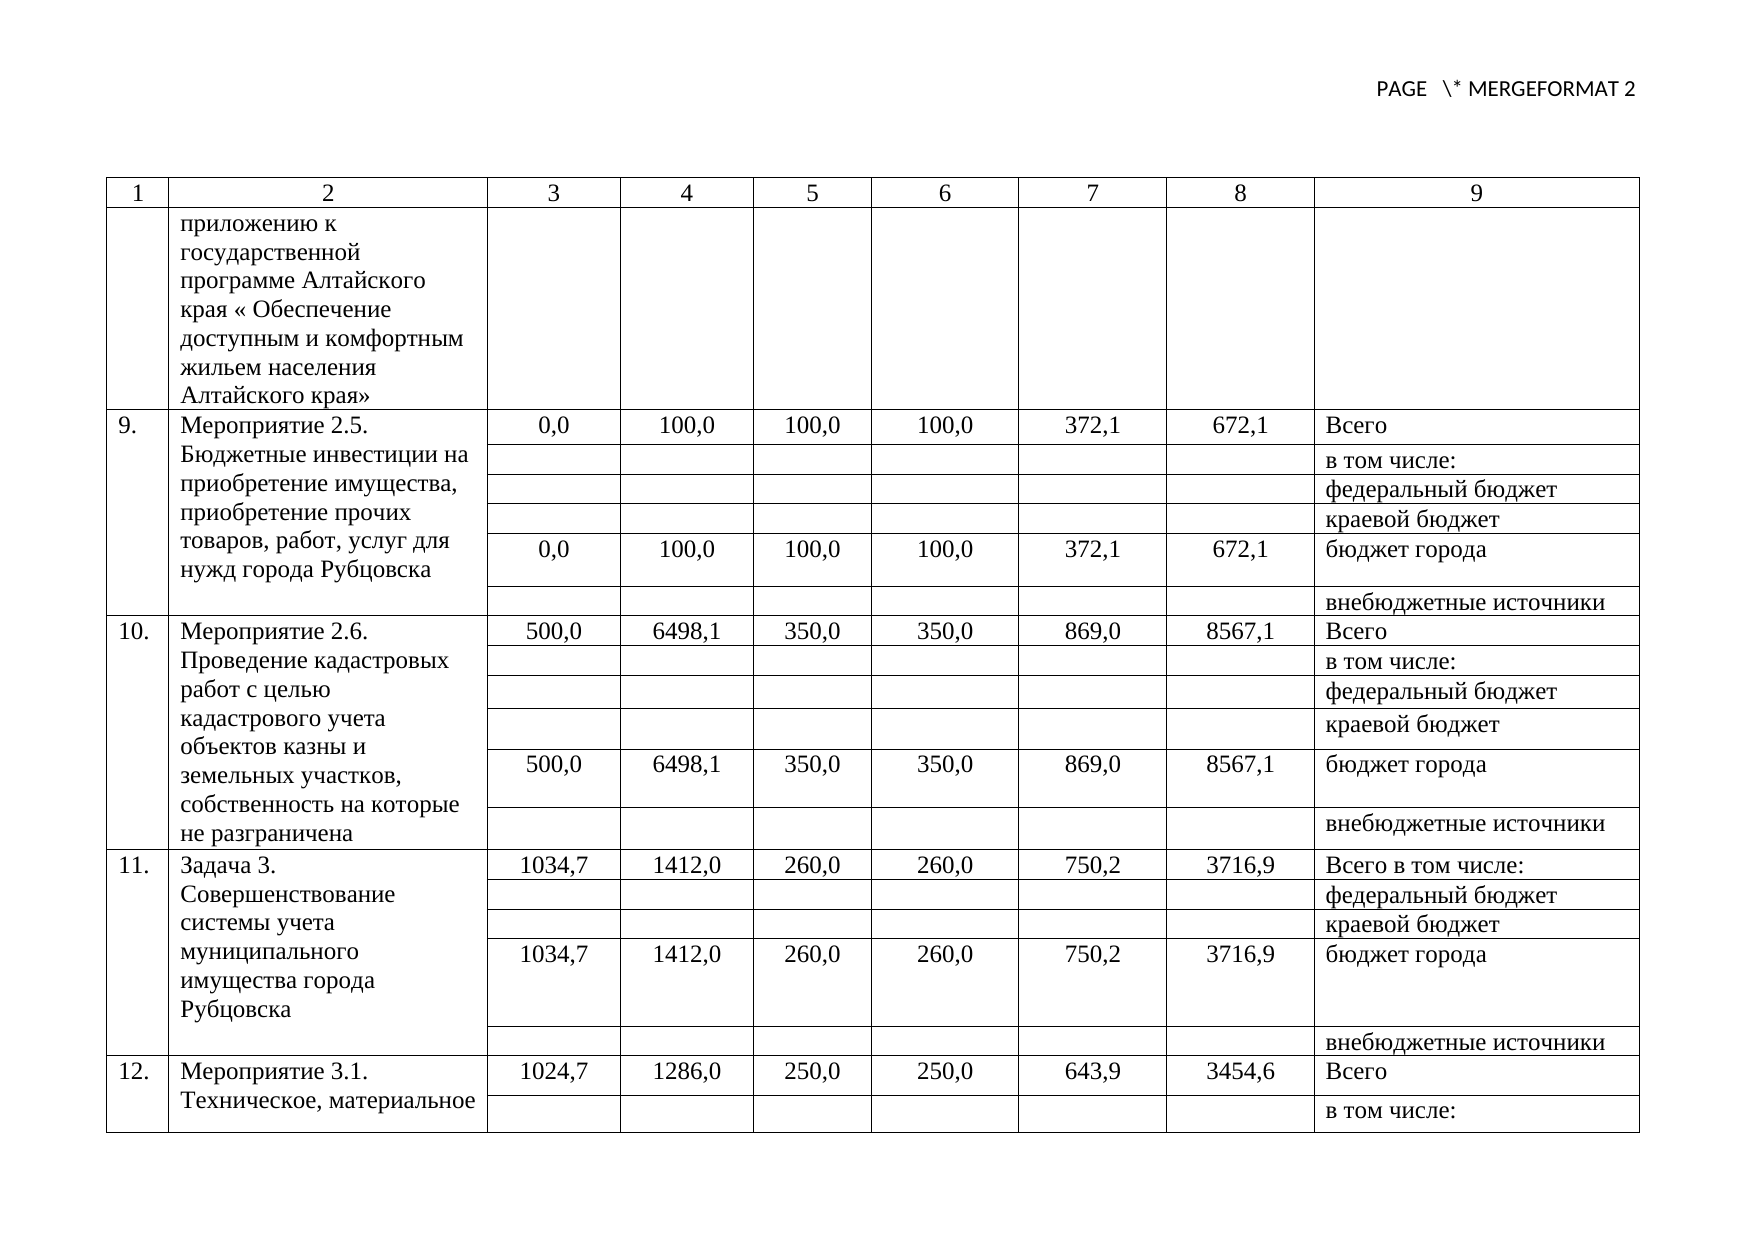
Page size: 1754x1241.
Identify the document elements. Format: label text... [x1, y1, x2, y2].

table_cell [754, 676, 871, 708]
table_cell 260,0 [754, 850, 871, 879]
table_cell 7 [1019, 178, 1166, 207]
table_cell Мероприятие 2.6. Проведение кадастровых работ с целью кадастрового учета объектов казны и земельных участков, собственность на которые не разграничена [169, 616, 487, 849]
table_cell 643,9 [1019, 1056, 1166, 1094]
table_cell 9. [107, 410, 168, 615]
table_cell 250,0 [872, 1056, 1018, 1094]
table_cell [1019, 808, 1166, 849]
table_cell [1167, 475, 1314, 503]
table_cell [872, 587, 1018, 615]
table_cell [488, 910, 620, 938]
table_cell [488, 475, 620, 503]
table_cell 100,0 [872, 534, 1018, 586]
table_cell [1019, 676, 1166, 708]
table_cell в том числе: [1315, 646, 1639, 675]
table_cell 3454,6 [1167, 1056, 1314, 1094]
table_cell краевой бюджет [1315, 709, 1639, 748]
table_cell [872, 910, 1018, 938]
table_cell 350,0 [872, 750, 1018, 807]
table_cell 1024,7 [488, 1056, 620, 1094]
table_cell [488, 880, 620, 908]
table_cell Всего [1315, 1056, 1639, 1094]
table_cell Мероприятие 2.5. Бюджетные инвестиции на приобретение имущества, приобретение прочих товаров, работ, услуг для нужд города Рубцовска [169, 410, 487, 615]
table_cell [1167, 208, 1314, 409]
table_cell 1286,0 [621, 1056, 753, 1094]
table_cell 3716,9 [1167, 939, 1314, 1026]
table_cell 9 [1315, 178, 1639, 207]
table_cell [1167, 676, 1314, 708]
table_cell 100,0 [754, 534, 871, 586]
table_cell [754, 808, 871, 849]
table_cell [621, 587, 753, 615]
table_cell 4 [621, 178, 753, 207]
table_cell 8 [1167, 178, 1314, 207]
table_cell [488, 709, 620, 748]
table_cell [1167, 709, 1314, 748]
table_cell [621, 646, 753, 675]
table_cell 100,0 [872, 410, 1018, 444]
table_cell [488, 1096, 620, 1132]
table_cell [621, 910, 753, 938]
table_cell краевой бюджет [1315, 504, 1639, 533]
table_cell 750,2 [1019, 850, 1166, 879]
table_cell Задача 3. Совершенствование системы учета муниципального имущества города Рубцовска [169, 850, 487, 1055]
table_cell [1315, 208, 1639, 409]
table_cell [1167, 910, 1314, 938]
table_cell 672,1 [1167, 410, 1314, 444]
table_cell [1167, 1027, 1314, 1055]
table_cell 350,0 [754, 616, 871, 645]
table_cell 3716,9 [1167, 850, 1314, 879]
table_cell 260,0 [872, 850, 1018, 879]
table_cell внебюджетные источники [1315, 587, 1639, 615]
table_cell 0,0 [488, 410, 620, 444]
table_cell [872, 504, 1018, 533]
table_cell [754, 208, 871, 409]
table_cell [1019, 880, 1166, 908]
table_cell [107, 208, 168, 409]
table_cell [1019, 504, 1166, 533]
table_cell 250,0 [754, 1056, 871, 1094]
table_cell [754, 504, 871, 533]
table_cell [1167, 808, 1314, 849]
table_cell [754, 1096, 871, 1132]
table_cell 350,0 [872, 616, 1018, 645]
table_cell 8567,1 [1167, 616, 1314, 645]
table_cell [1167, 880, 1314, 908]
table_cell [621, 504, 753, 533]
table_cell 1412,0 [621, 939, 753, 1026]
table_cell [1019, 587, 1166, 615]
table_cell [621, 709, 753, 748]
table_cell 372,1 [1019, 410, 1166, 444]
table_cell 100,0 [754, 410, 871, 444]
table_cell 1412,0 [621, 850, 753, 879]
table_cell [488, 1027, 620, 1055]
table_cell 5 [754, 178, 871, 207]
table_cell [1167, 1096, 1314, 1132]
table_cell [872, 646, 1018, 675]
table_cell 10. [107, 616, 168, 849]
table_cell [1019, 709, 1166, 748]
table_cell [488, 445, 620, 473]
table_cell федеральный бюджет [1315, 676, 1639, 708]
table_cell федеральный бюджет [1315, 475, 1639, 503]
table_cell 6 [872, 178, 1018, 207]
table_cell [754, 709, 871, 748]
table_cell бюджет города [1315, 939, 1639, 1026]
table_cell Мероприятие 3.1. Техническое, материальное [169, 1056, 487, 1132]
table_cell [621, 880, 753, 908]
table_cell 0,0 [488, 534, 620, 586]
table_cell [872, 880, 1018, 908]
table_cell краевой бюджет [1315, 910, 1639, 938]
table_cell внебюджетные источники [1315, 1027, 1639, 1055]
table_cell [872, 709, 1018, 748]
table_cell 500,0 [488, 616, 620, 645]
table_cell 2 [169, 178, 487, 207]
table_cell [754, 1027, 871, 1055]
table_cell [621, 676, 753, 708]
table_cell [1019, 475, 1166, 503]
table_cell бюджет города [1315, 534, 1639, 586]
table_cell [1019, 646, 1166, 675]
table_cell [872, 676, 1018, 708]
table_cell 3 [488, 178, 620, 207]
table_cell [621, 808, 753, 849]
table_cell [488, 587, 620, 615]
table_cell в том числе: [1315, 445, 1639, 473]
table_cell 350,0 [754, 750, 871, 807]
table_cell Всего [1315, 616, 1639, 645]
table_cell [488, 808, 620, 849]
table_cell 260,0 [754, 939, 871, 1026]
table_cell 672,1 [1167, 534, 1314, 586]
table_cell [621, 1027, 753, 1055]
table_cell [754, 475, 871, 503]
table_cell Всего [1315, 410, 1639, 444]
table_cell 372,1 [1019, 534, 1166, 586]
table_cell 1 [107, 178, 168, 207]
table_cell внебюджетные источники [1315, 808, 1639, 849]
table_cell [872, 475, 1018, 503]
table_cell федеральный бюджет [1315, 880, 1639, 908]
table_cell [1167, 646, 1314, 675]
table_cell [488, 676, 620, 708]
table_cell [1019, 208, 1166, 409]
table_cell [621, 1096, 753, 1132]
table_cell 8567,1 [1167, 750, 1314, 807]
table_cell 100,0 [621, 410, 753, 444]
table_cell [488, 504, 620, 533]
table_cell 260,0 [872, 939, 1018, 1026]
table_cell [621, 208, 753, 409]
table_cell в том числе: [1315, 1096, 1639, 1132]
table_cell 869,0 [1019, 616, 1166, 645]
table_cell [1019, 445, 1166, 473]
table_cell [1167, 504, 1314, 533]
table_cell [1167, 445, 1314, 473]
table_cell [754, 646, 871, 675]
table_cell 12. [107, 1056, 168, 1132]
table_cell приложению к государственной программе Алтайского края « Обеспечение доступным и комфортным жильем населения Алтайского края» [169, 208, 487, 409]
table_cell [872, 1027, 1018, 1055]
table_cell [488, 646, 620, 675]
table_cell [872, 1096, 1018, 1132]
table_cell [1019, 1027, 1166, 1055]
table_cell [488, 208, 620, 409]
table_cell [1019, 910, 1166, 938]
table_cell 6498,1 [621, 616, 753, 645]
table_cell [872, 808, 1018, 849]
table_cell [754, 910, 871, 938]
table_cell 11. [107, 850, 168, 1055]
table_cell 1034,7 [488, 939, 620, 1026]
table_cell бюджет города [1315, 750, 1639, 807]
table_cell [621, 475, 753, 503]
table_cell 869,0 [1019, 750, 1166, 807]
table_cell 100,0 [621, 534, 753, 586]
table_cell Всего в том числе: [1315, 850, 1639, 879]
table_cell [754, 880, 871, 908]
table_cell [872, 445, 1018, 473]
table_cell [621, 445, 753, 473]
table_cell 500,0 [488, 750, 620, 807]
table_cell [754, 587, 871, 615]
table_cell 1034,7 [488, 850, 620, 879]
table_cell 6498,1 [621, 750, 753, 807]
table_cell [754, 445, 871, 473]
table_cell 750,2 [1019, 939, 1166, 1026]
table_cell [1167, 587, 1314, 615]
table_cell [872, 208, 1018, 409]
table_cell [1019, 1096, 1166, 1132]
